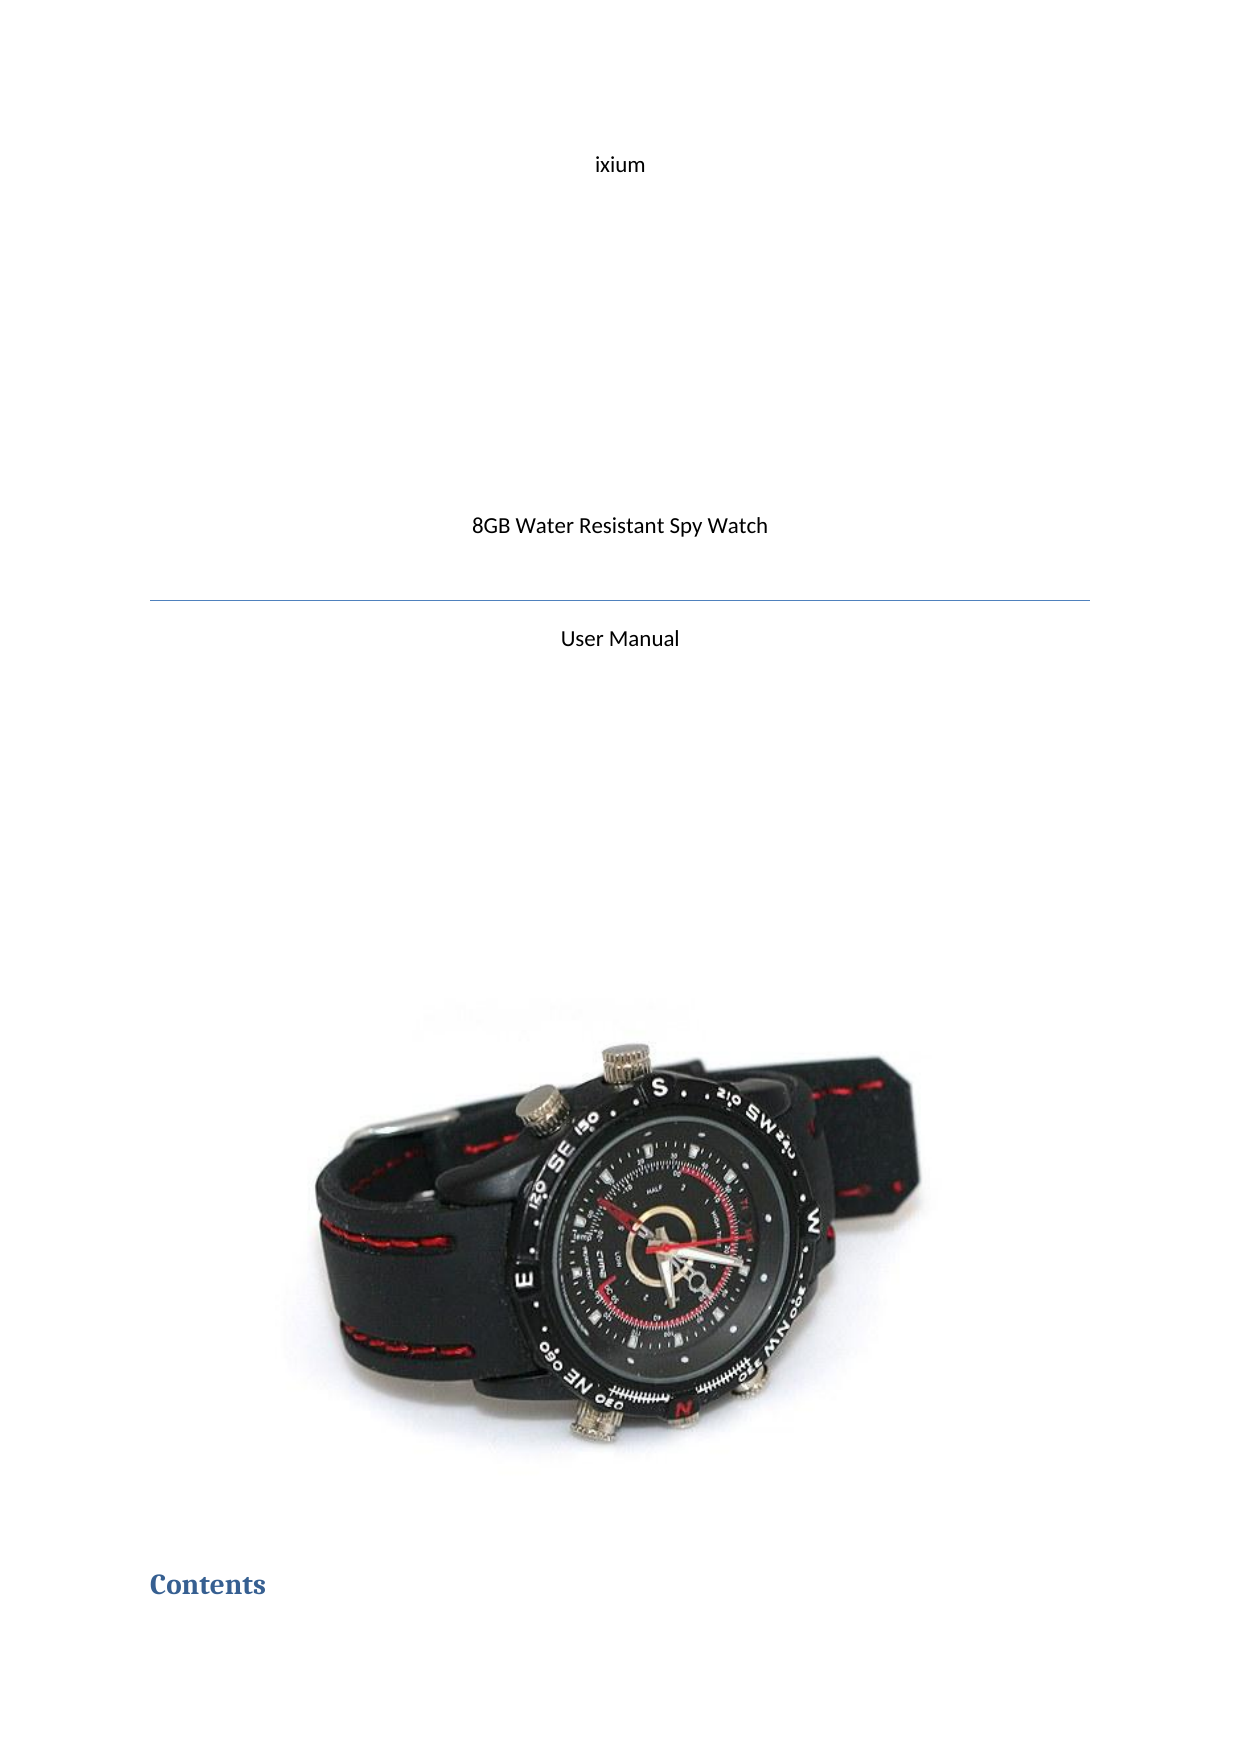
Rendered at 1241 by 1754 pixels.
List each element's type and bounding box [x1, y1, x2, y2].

picture [273, 921, 967, 1514]
